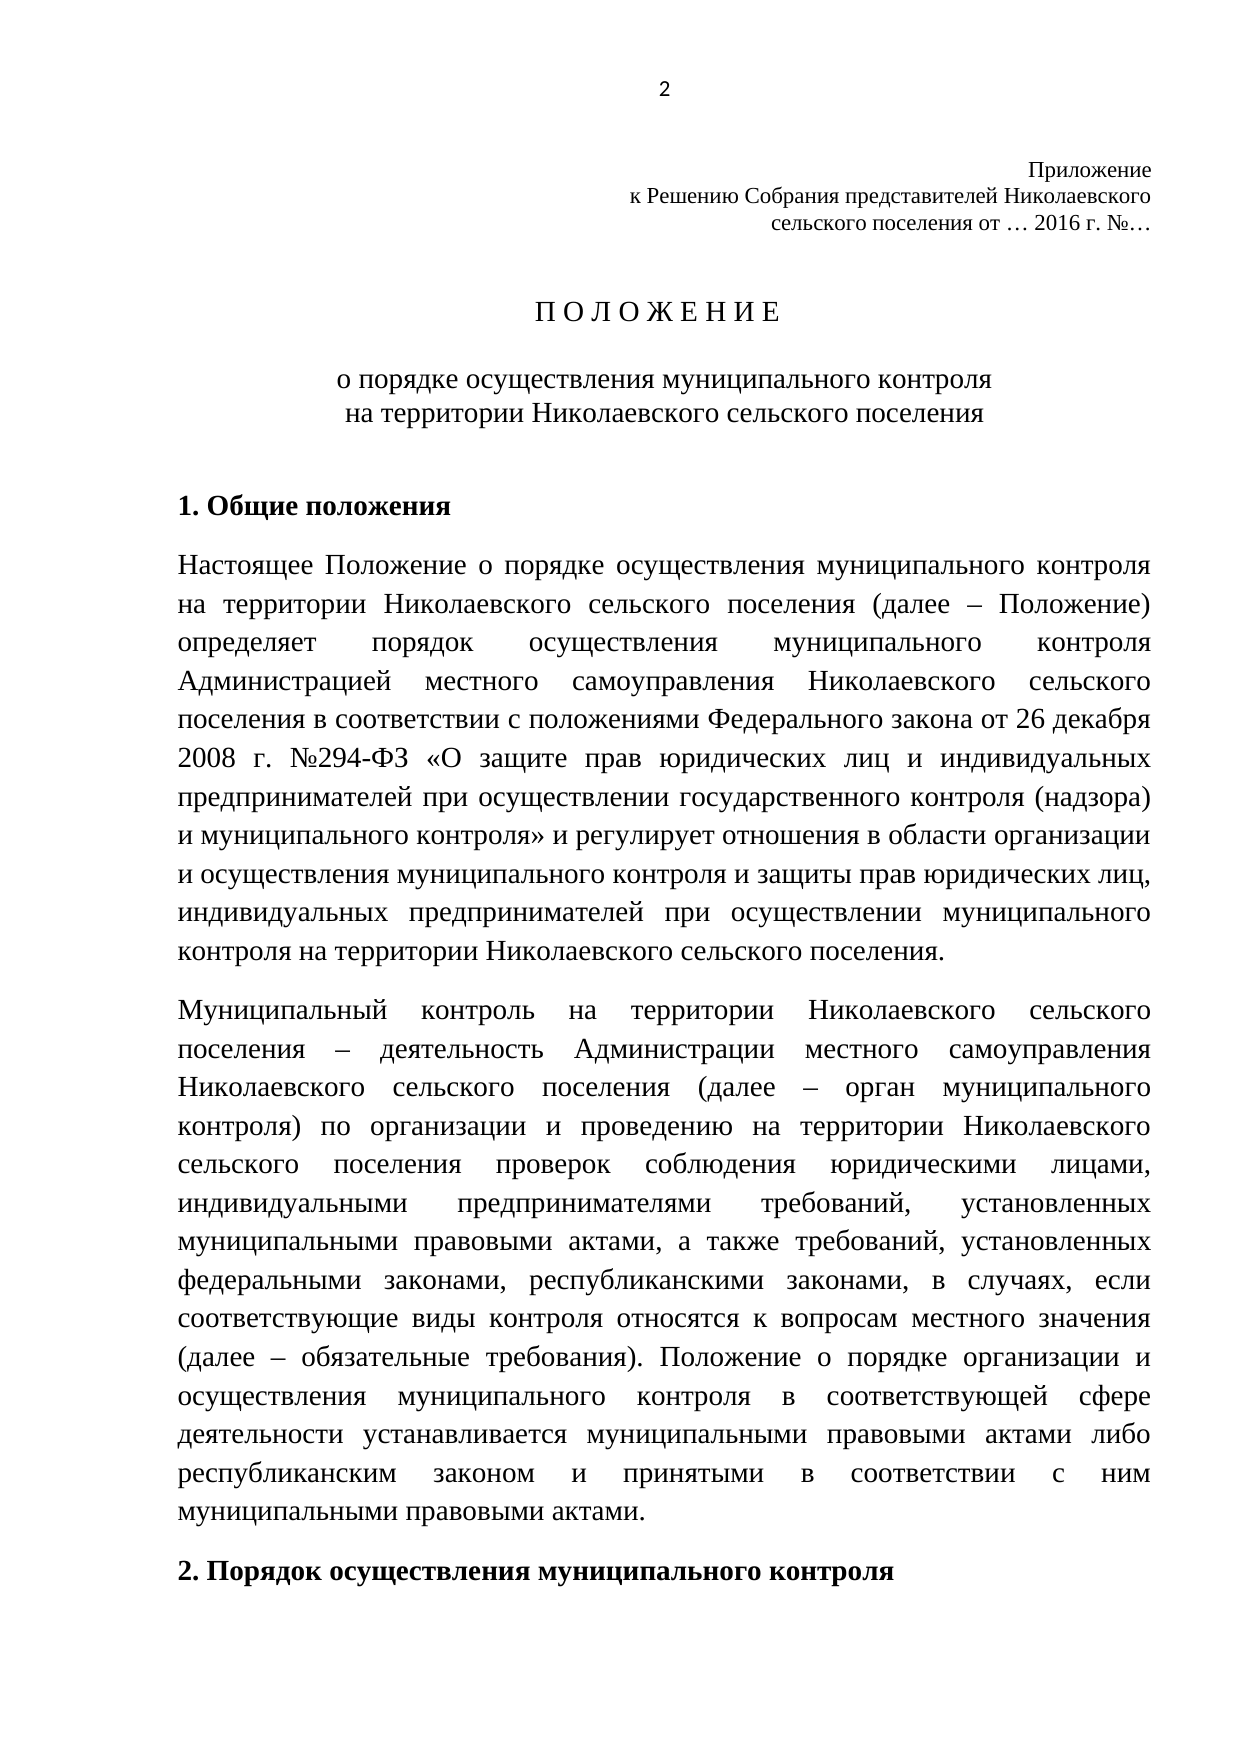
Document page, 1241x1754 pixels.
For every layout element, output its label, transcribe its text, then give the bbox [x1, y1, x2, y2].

text Приложение [546, 156, 1152, 182]
text о порядке осуществления муниципального контроля [177, 362, 1152, 395]
text 1. Общие положения [177, 488, 1152, 522]
text Муниципальный контроль на территории Николаевского сельского поселения – деятельность Администрации местного самоуправления Николаевского сельского поселения (далее – орган муниципального контроля) по организации и проведению на территории Николаевского сельского поселения проверок соблюдения юридическими лицами, индивидуальными предпринимателями требований, установленных муниципальными правовыми актами, а также требований, установленных федеральными законами, республиканскими законами, в случаях, если соответствующие виды контроля относятся к вопросам местного значения (далее – обязательные требования). Положение о порядке организации и осуществления муниципального контроля в соответствующей сфере деятельности устанавливается муниципальными правовыми актами либо республиканским законом и принятыми в соответствии с ним муниципальными правовыми актами. [177, 992, 1152, 1527]
text П О Л О Ж Е Н И Е [177, 294, 1152, 328]
text на территории Николаевского сельского поселения [177, 395, 1152, 429]
text к Решению Собрания представителей Николаевского [177, 182, 1152, 209]
text Настоящее Положение о порядке осуществления муниципального контроля на территории Николаевского сельского поселения (далее – Положение) определяет порядок осуществления муниципального контроля Администрацией местного самоуправления Николаевского сельского поселения в соответствии с положениями Федерального закона от 26 декабря 2008 г. №294-ФЗ «О защите прав юридических лиц и индивидуальных предпринимателей при осуществлении государственного контроля (надзора) и муниципального контроля» и регулирует отношения в области организации и осуществления муниципального контроля и защиты прав юридических лиц, индивидуальных предпринимателей при осуществлении муниципального контроля на территории Николаевского сельского поселения. [177, 547, 1152, 966]
text 2. Порядок осуществления муниципального контроля [177, 1553, 1152, 1586]
text сельского поселения от … 2016 г. №… [177, 209, 1152, 235]
